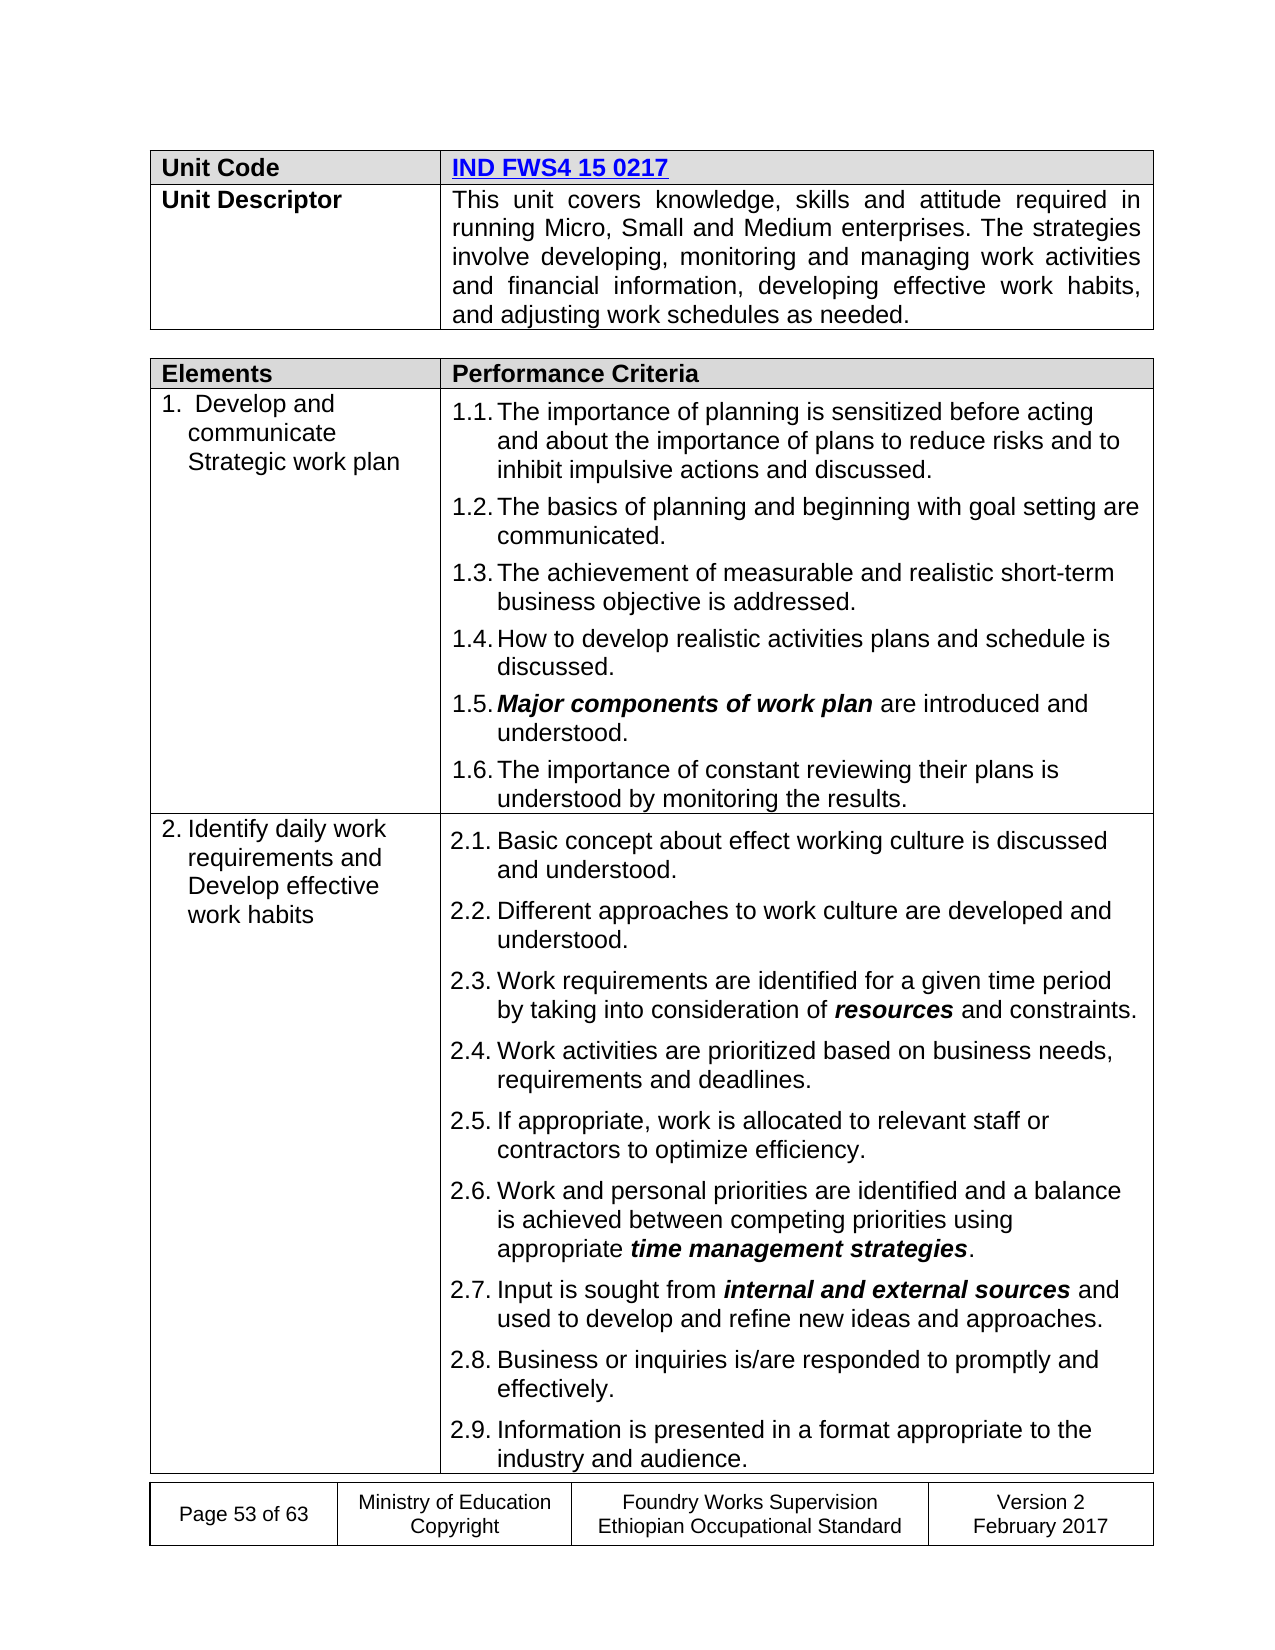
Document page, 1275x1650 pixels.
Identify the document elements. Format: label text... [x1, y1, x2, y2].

table_cell IND FWS4 15 0217 [441, 151, 1153, 184]
table_header Elements [151, 359, 440, 388]
table_cell This unit covers knowledge, skills and attitude required in running Micro, Small and Medium enterprises. The strategies involve developing, monitoring and managing work activities and financial information, developing effective work habits, and adjusting work schedules as needed. [441, 185, 1153, 328]
table_cell The importance of planning is sensitized before acting and about the importance of plans to reduce risks and to inhibit impulsive actions and discussed. The basics of planning and beginning with goal setting are communicated. The achievement of measurable and realistic short-term business objective is addressed. How to develop realistic activities plans and schedule is discussed. Major components of work plan are introduced and understood. The importance of constant reviewing their plans is understood by monitoring the results. [441, 389, 1153, 813]
table_header Performance Criteria [441, 359, 1153, 388]
table_cell Unit Descriptor [151, 185, 440, 328]
table_cell Basic concept about effect working culture is discussed and understood. Different approaches to work culture are developed and understood. Work requirements are identified for a given time period by taking into consideration of resources and constraints. Work activities are prioritized based on business needs, requirements and deadlines. If appropriate, work is allocated to relevant staff or contractors to optimize efficiency. Work and personal priorities are identified and a balance is achieved between competing priorities using appropriate time management strategies. Input is sought from internal and external sources and used to develop and refine new ideas and approaches. Business or inquiries is/are responded to promptly and effectively. Information is presented in a format appropriate to the industry and audience. [441, 814, 1153, 1473]
table_cell Identify daily work requirements and Develop effective work habits [151, 814, 440, 1473]
table_cell Unit Code [151, 151, 440, 184]
table_cell Develop and communicate Strategic work plan [151, 389, 440, 813]
